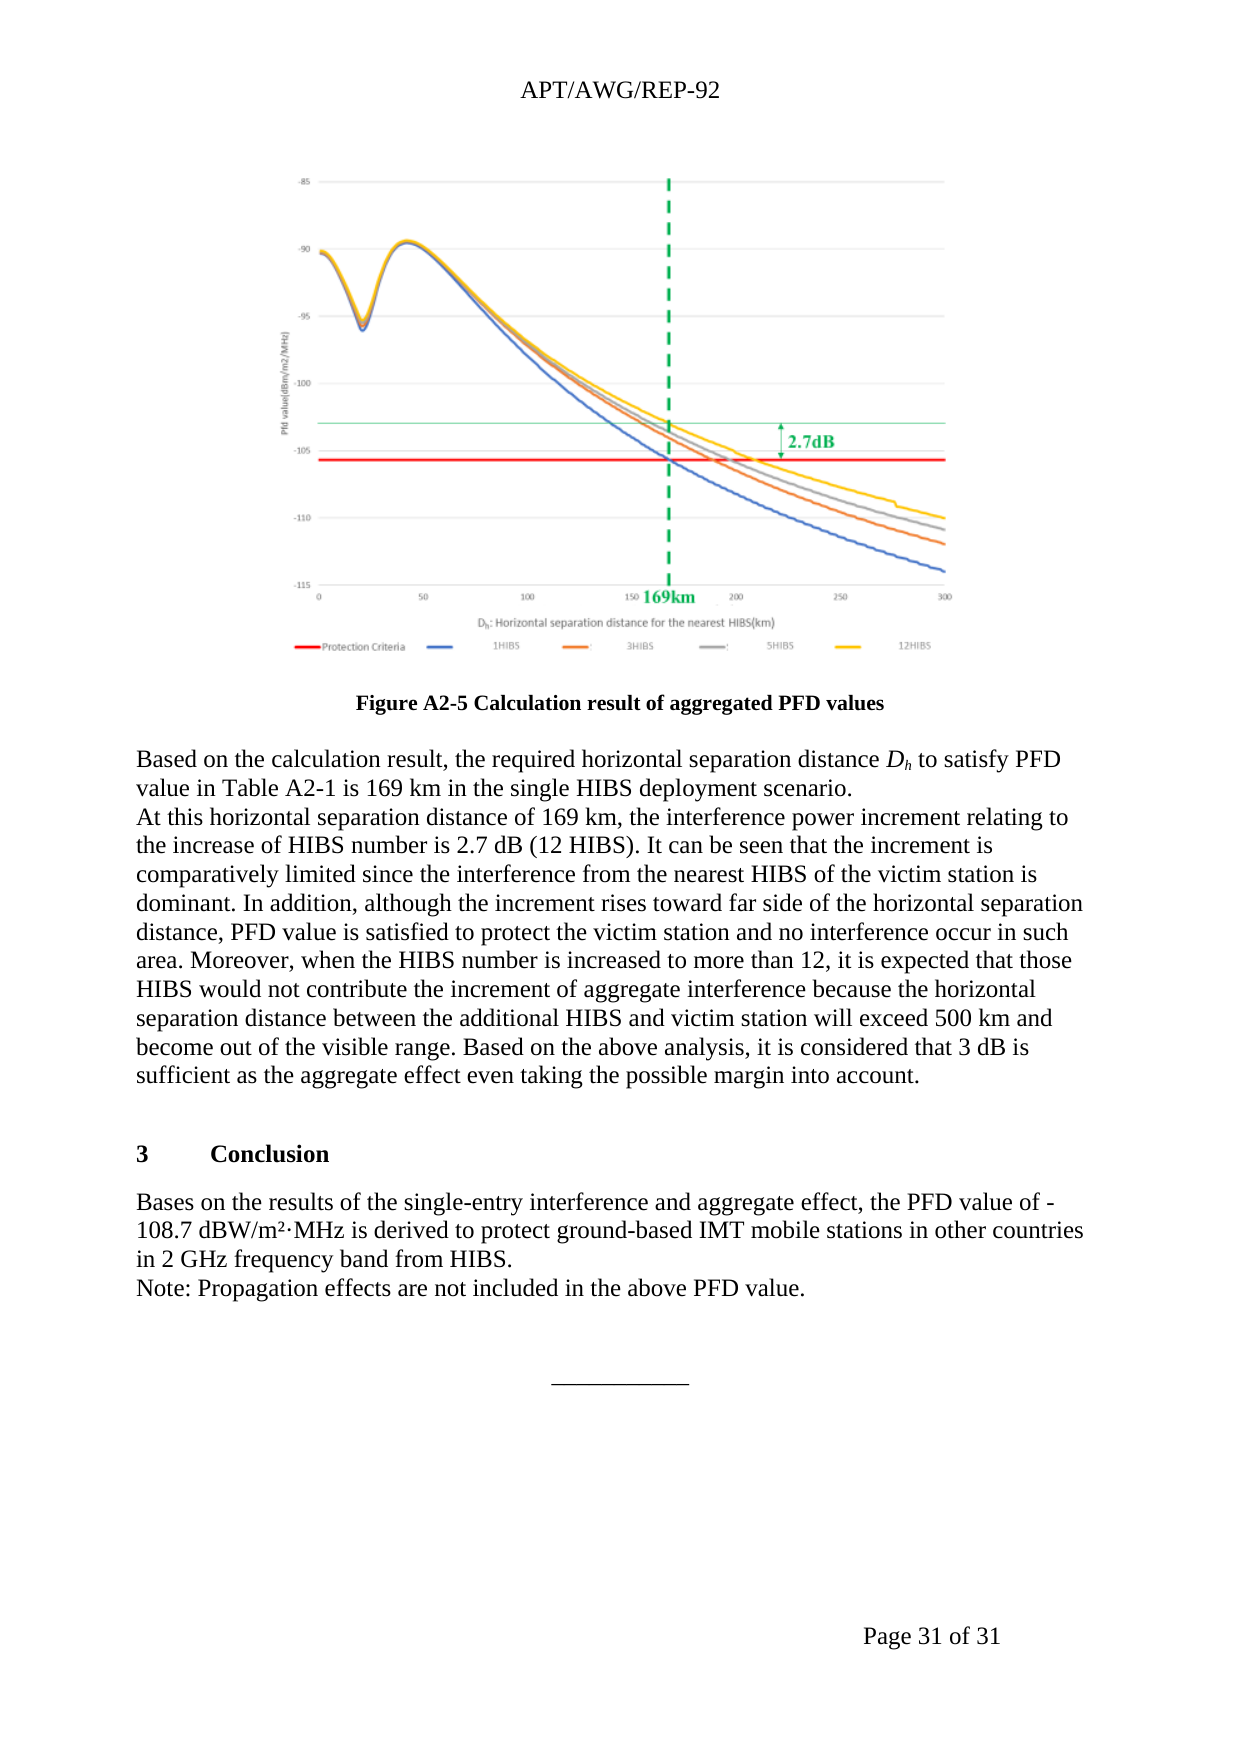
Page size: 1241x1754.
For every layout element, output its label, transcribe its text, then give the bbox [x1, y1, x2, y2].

text Note: Propagation effects are not included in the above PFD value. [136, 1273, 1104, 1302]
picture [245, 127, 996, 691]
text Bases on the results of the single-entry interference and aggregate effect, the PFD value of -108.7 dBW/m²·MHz is derived to protect ground-based IMT mobile stations in other countries in 2 GHz frequency band from HIBS. [136, 1187, 1104, 1273]
text Figure A2-5 Calculation result of aggregated PFD values [136, 690, 1104, 716]
text Based on the calculation result, the required horizontal separation distance Dh to satisfy PFD value in Table A2-1 is 169 km in the single HIBS deployment scenario. [136, 744, 1104, 802]
text 3 Conclusion [136, 1139, 1104, 1168]
text At this horizontal separation distance of 169 km, the interference power increment relating to the increase of HIBS number is 2.7 dB (12 HIBS). It can be seen that the increment is comparatively limited since the interference from the nearest HIBS of the victim station is dominant. In addition, although the increment rises toward far side of the horizontal separation distance, PFD value is satisfied to protect the victim station and no interference occur in such area. Moreover, when the HIBS number is increased to more than 12, it is expected that those HIBS would not contribute the increment of aggregate interference because the horizontal separation distance between the additional HIBS and victim station will exceed 500 km and become out of the visible range. Based on the above analysis, it is considered that 3 dB is sufficient as the aggregate effect even taking the possible margin into account. [136, 802, 1104, 1089]
text ___________ [136, 1359, 1104, 1388]
